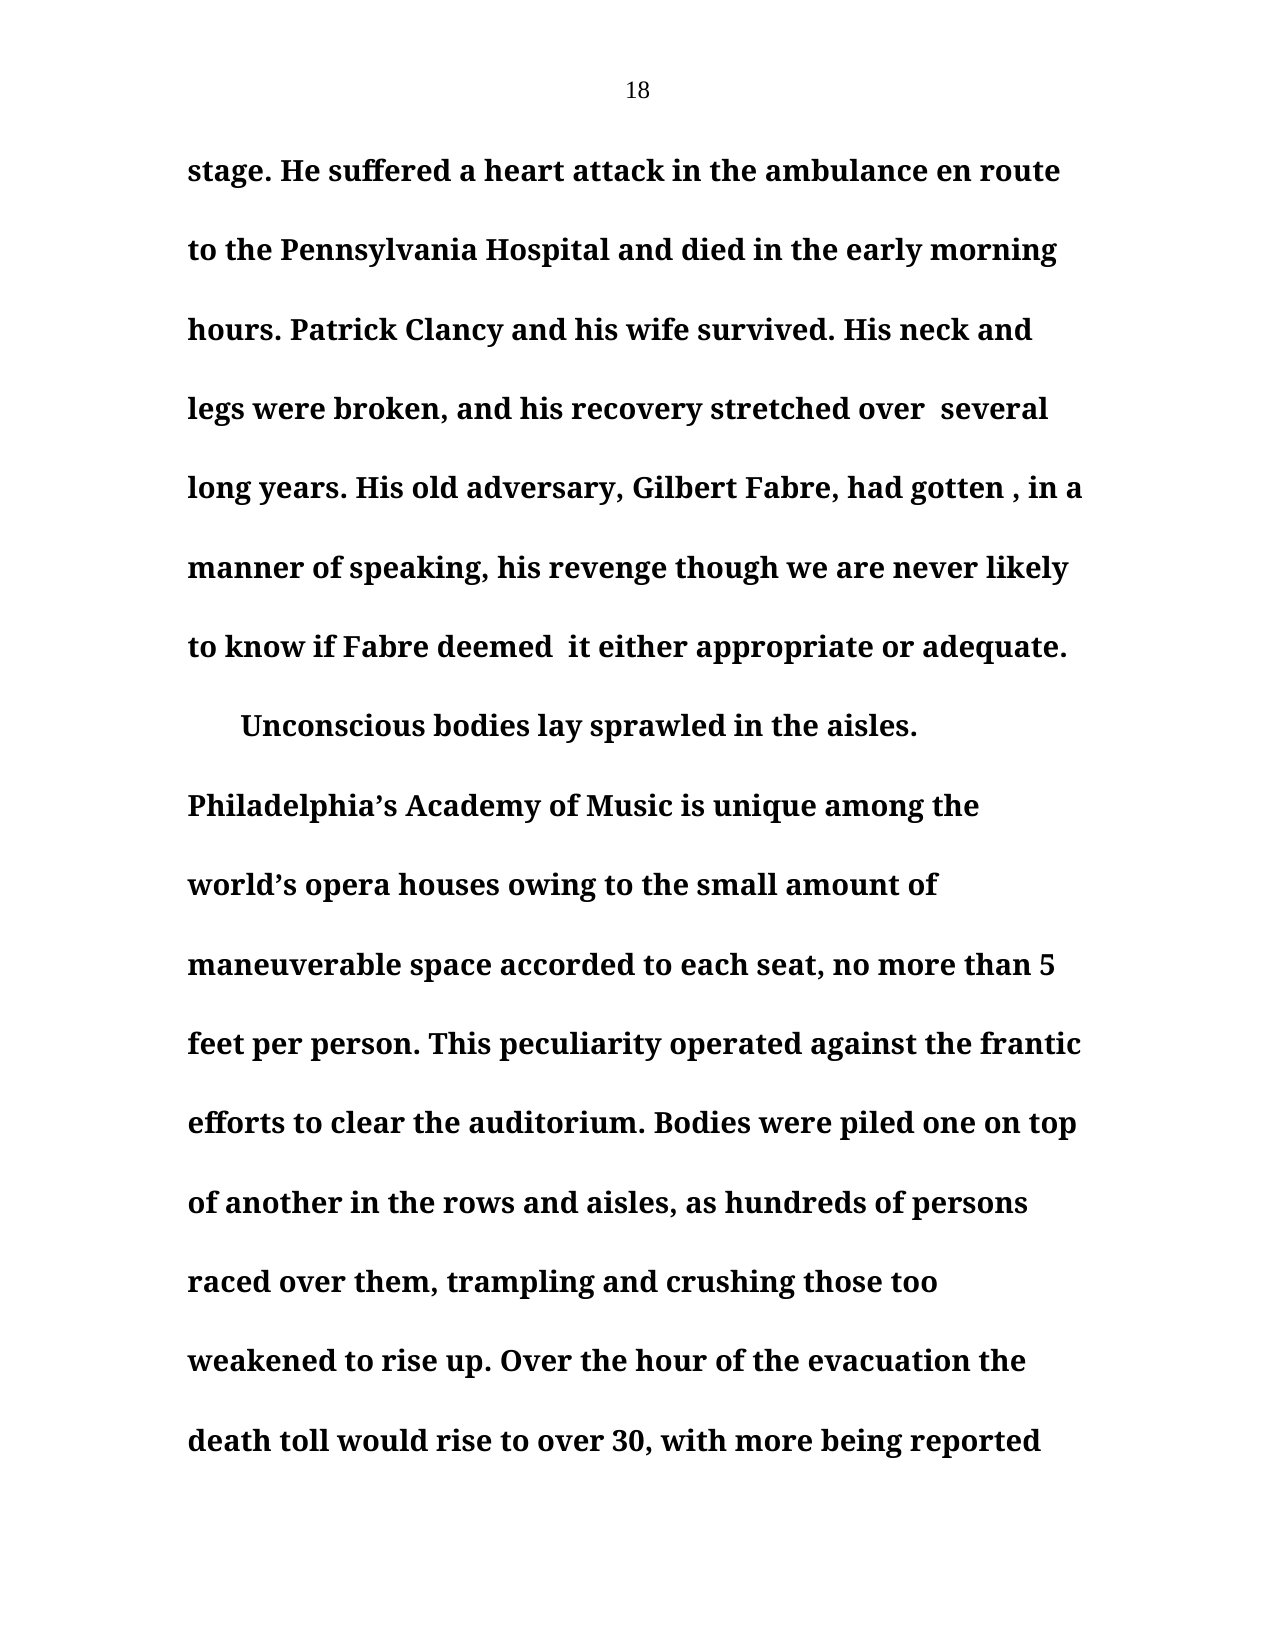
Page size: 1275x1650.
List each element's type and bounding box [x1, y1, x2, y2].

text [187, 150, 1087, 666]
text [187, 706, 1087, 1460]
